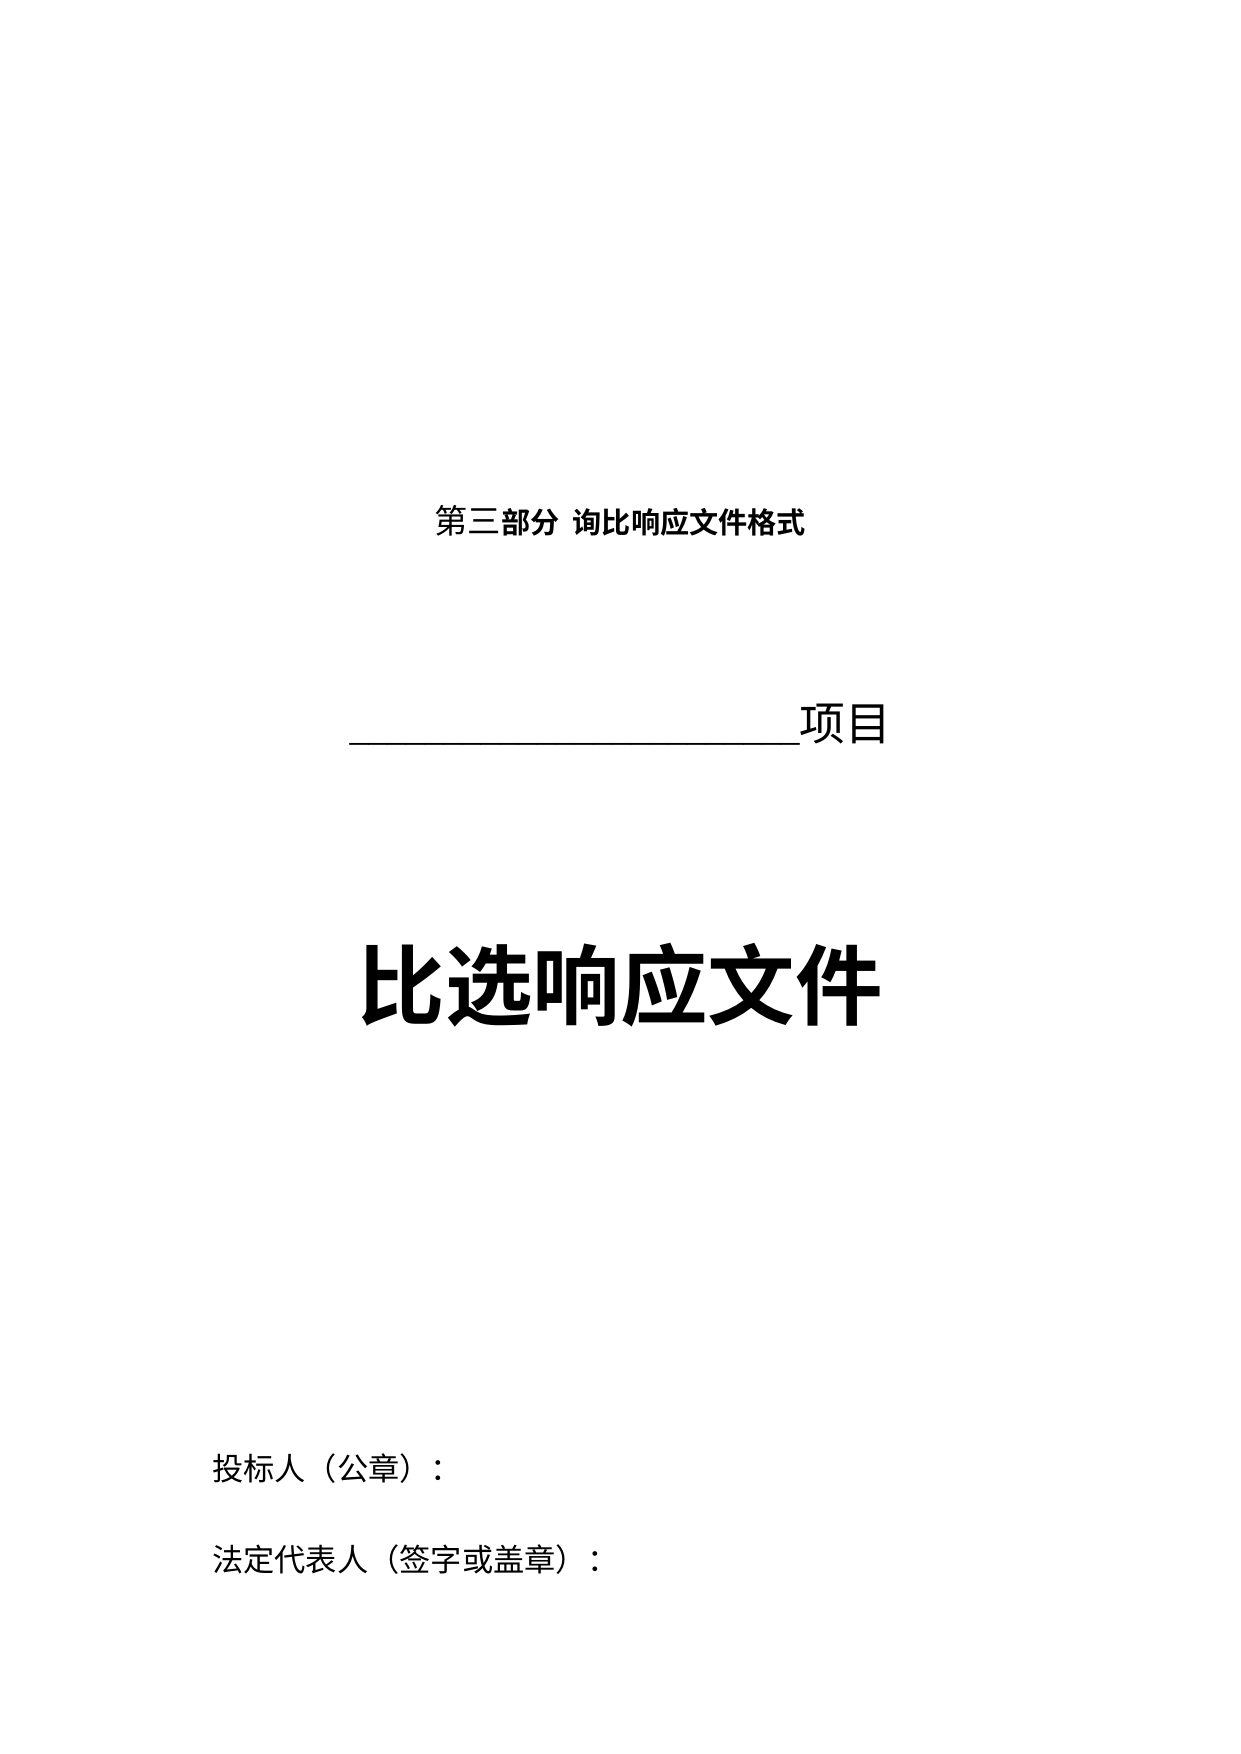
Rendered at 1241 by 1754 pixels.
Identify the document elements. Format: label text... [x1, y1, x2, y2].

text ________________________项目 [118, 672, 1122, 769]
subtitle 第三部分 询比响应文件格式 [118, 487, 1122, 552]
text 比选响应文件 [118, 915, 1122, 1045]
text 投标人（公章）： [118, 1444, 1122, 1489]
text 法定代表人（签字或盖章）： [118, 1535, 1122, 1580]
